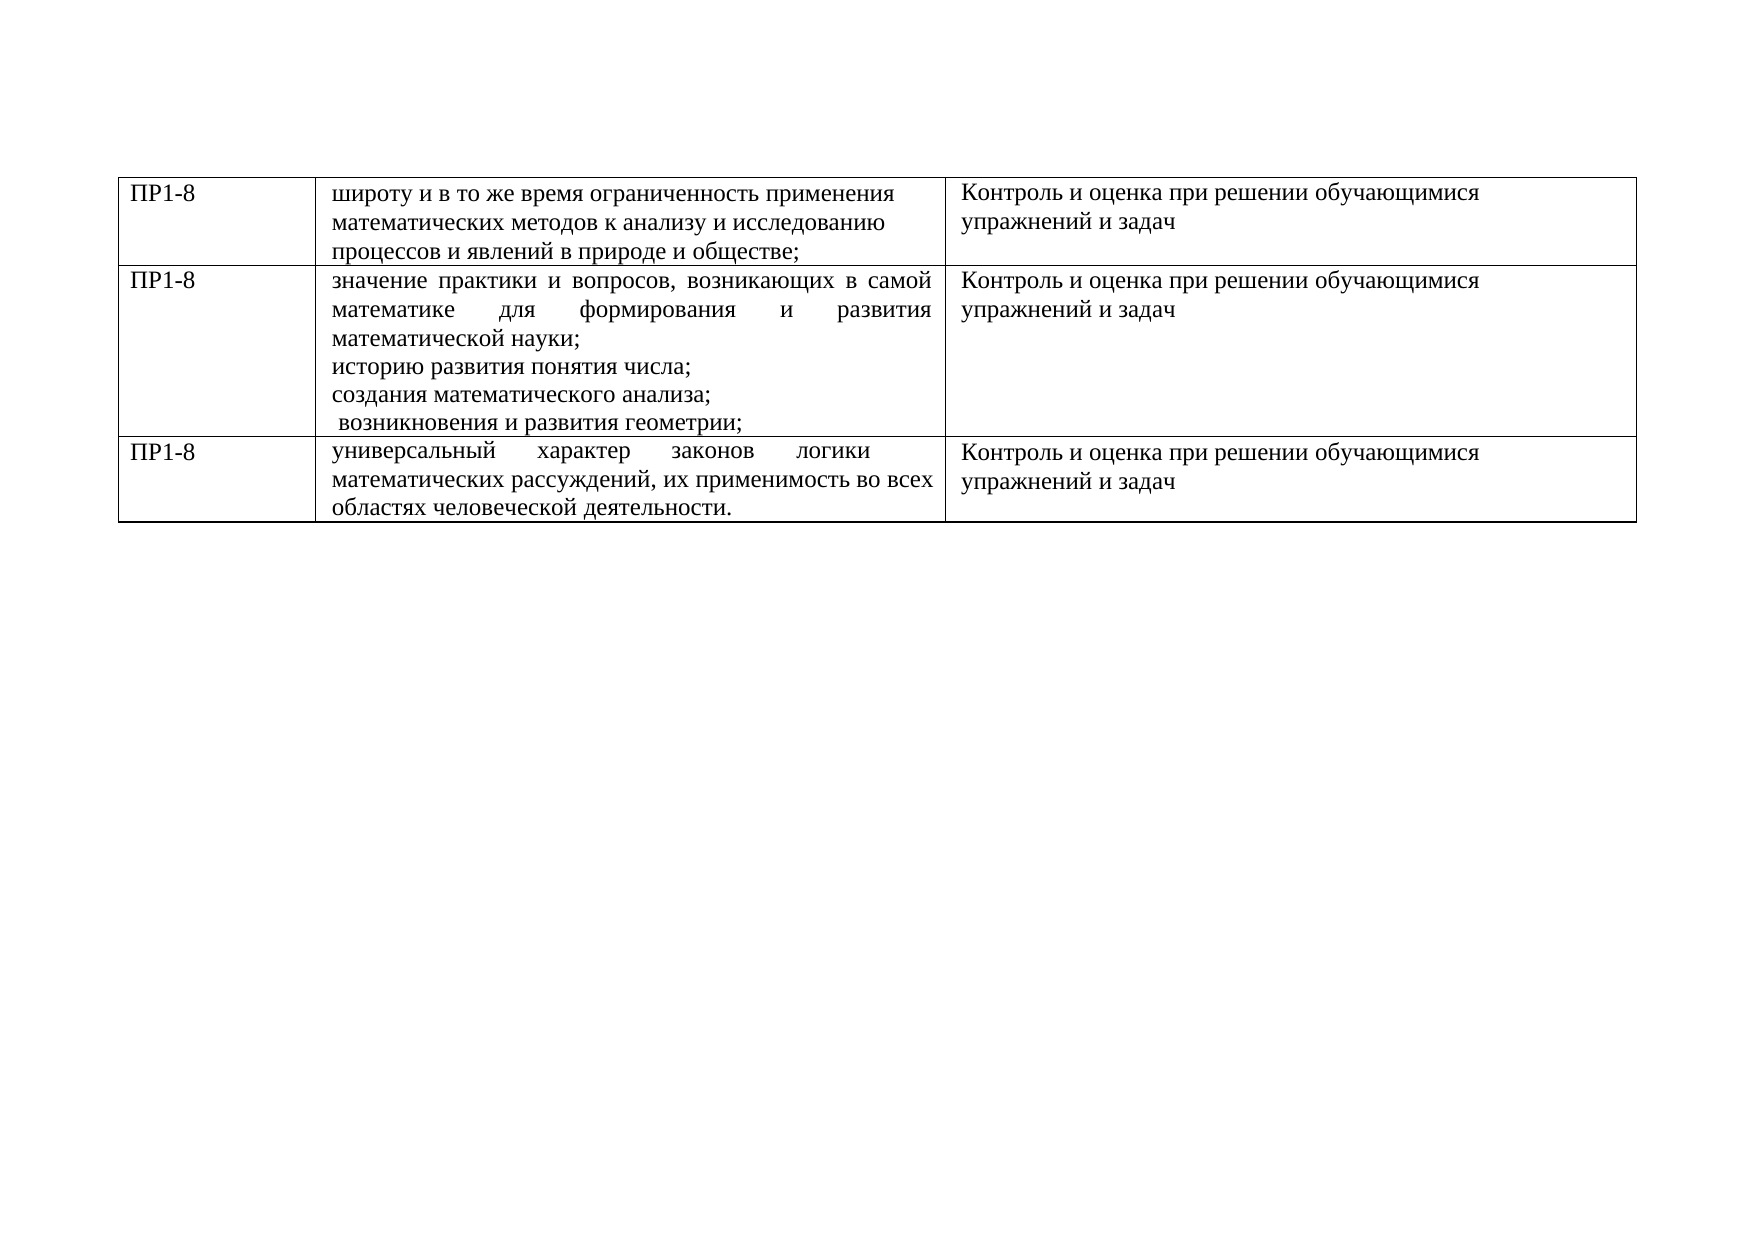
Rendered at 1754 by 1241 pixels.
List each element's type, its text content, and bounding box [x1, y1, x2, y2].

table_cell ПР1-8 [119, 178, 315, 264]
table_cell Контроль и оценка при решении обучающимися упражнений и задач [946, 266, 1636, 436]
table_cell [946, 178, 1636, 264]
table_cell Контроль и оценка при решении обучающимися упражнений и задач [946, 437, 1636, 521]
table_cell ПР1-8 [119, 266, 315, 436]
table_cell значение практики и вопросов, возникающих в самой математике для формирования и развития математической науки; историю развития понятия числа; создания математического анализа; возникновения и развития геометрии; [316, 266, 945, 436]
table_cell ПР1-8 [119, 437, 315, 521]
table_cell универсальный характер законов логики математических рассуждений, их применимость во всех областях человеческой деятельности. [316, 437, 945, 521]
table_cell широту и в то же время ограниченность применения математических методов к анализу и исследованию процессов и явлений в природе и обществе; [316, 178, 945, 264]
